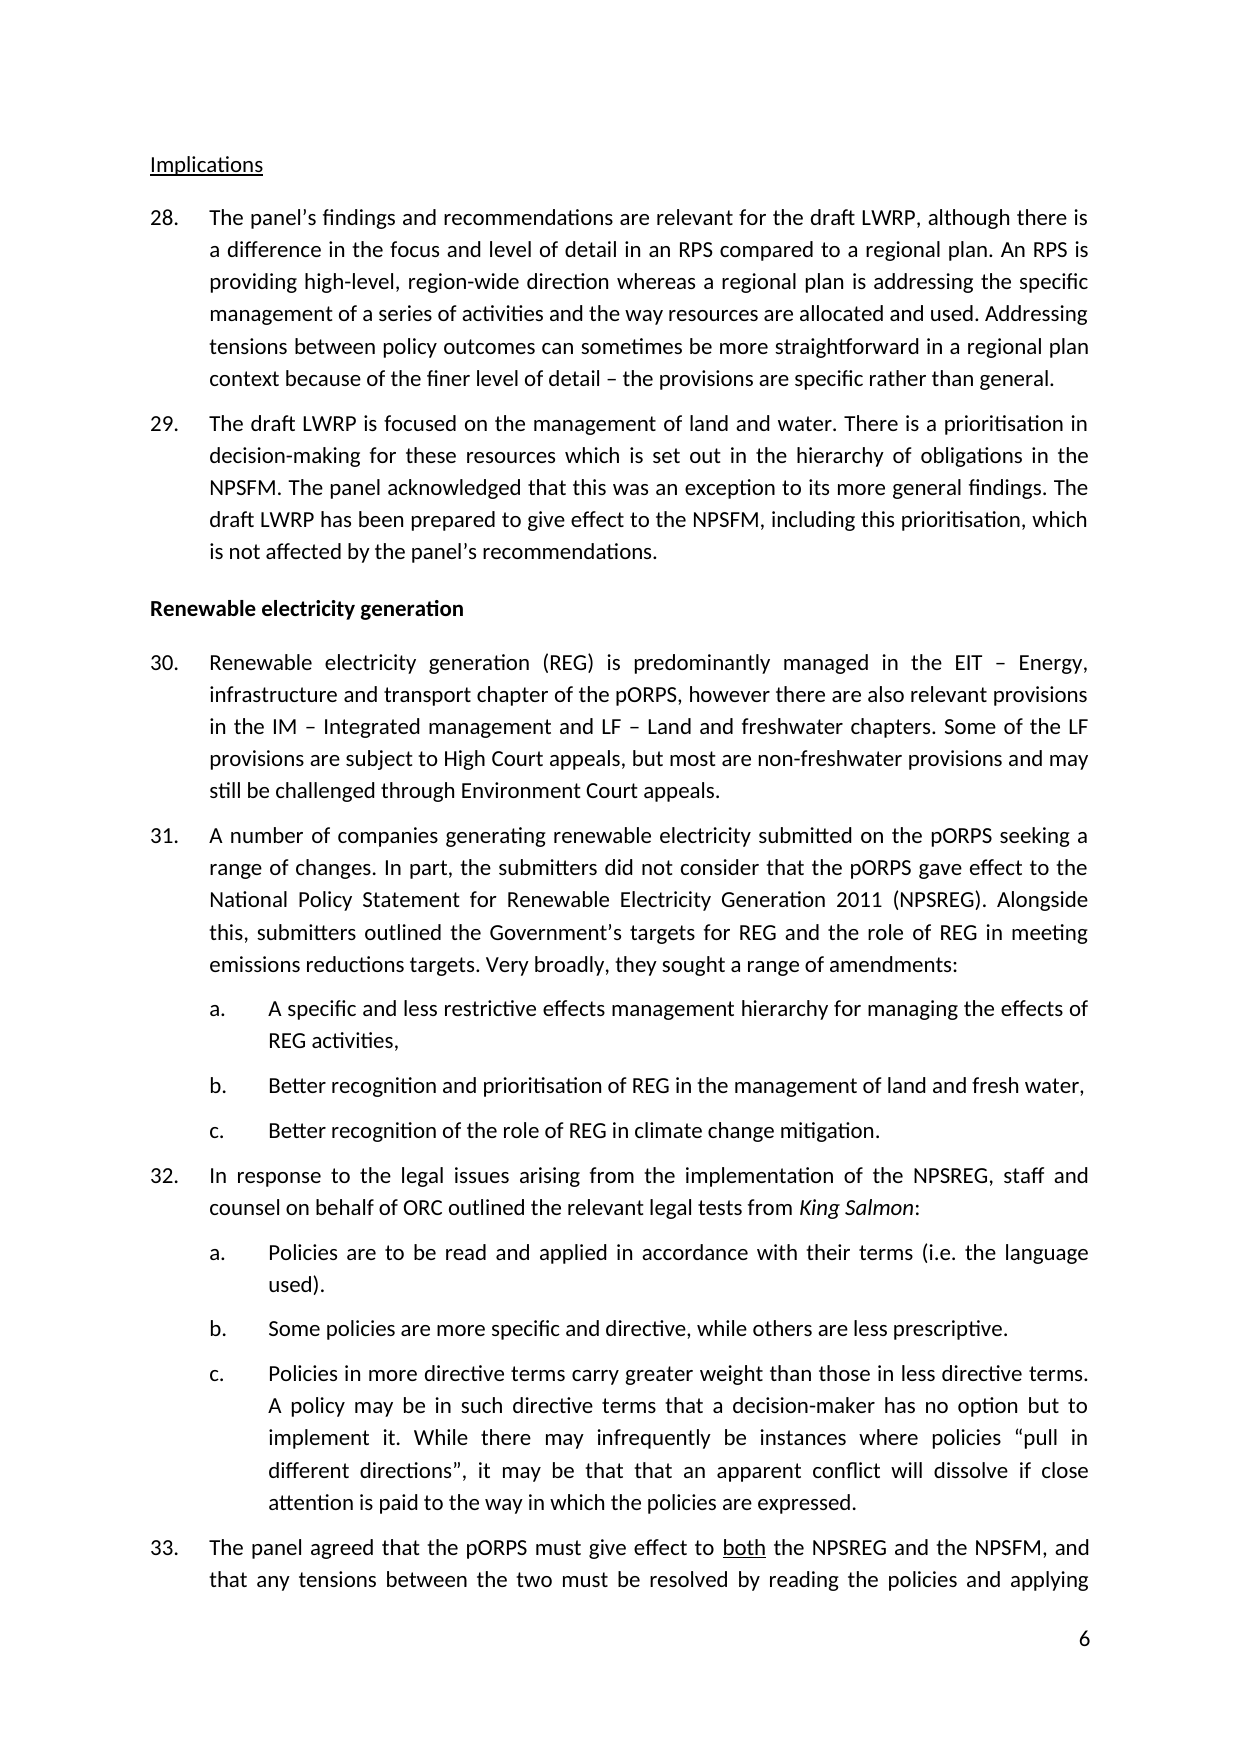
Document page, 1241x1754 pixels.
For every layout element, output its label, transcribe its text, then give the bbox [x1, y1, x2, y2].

text A number of companies generating renewable electricity submitted on the pORPS seeking a range of changes. In part, the submitters did not consider that the pORPS gave effect to the National Policy Statement for Renewable Electricity Generation 2011 (NPSREG). Alongside this, submitters outlined the Government’s targets for REG and the role of REG in meeting emissions reductions targets. Very broadly, they sought a range of amendments: [150, 821, 1090, 978]
subtitle Implications [150, 150, 1090, 178]
text Better recognition and prioritisation of REG in the management of land and fresh water, [209, 1071, 1090, 1099]
text Policies are to be read and applied in accordance with their terms (i.e. the language used). [209, 1238, 1090, 1298]
text The draft LWRP is focused on the management of land and water. There is a prioritisation in decision-making for these resources which is set out in the hierarchy of obligations in the NPSFM. The panel acknowledged that this was an exception to its more general findings. The draft LWRP has been prepared to give effect to the NPSFM, including this prioritisation, which is not affected by the panel’s recommendations. [150, 409, 1090, 565]
text Renewable electricity generation (REG) is predominantly managed in the EIT – Energy, infrastructure and transport chapter of the pORPS, however there are also relevant provisions in the IM – Integrated management and LF – Land and freshwater chapters. Some of the LF provisions are subject to High Court appeals, but most are non-freshwater provisions and may still be challenged through Environment Court appeals. [150, 648, 1090, 804]
text A specific and less restrictive effects management hierarchy for managing the effects of REG activities, [209, 994, 1090, 1055]
text Better recognition of the role of REG in climate change mitigation. [209, 1116, 1090, 1144]
text Some policies are more specific and directive, while others are less prescriptive. [209, 1314, 1090, 1342]
text Policies in more directive terms carry greater weight than those in less directive terms. A policy may be in such directive terms that a decision-maker has no option but to implement it. While there may infrequently be instances where policies “pull in different directions”, it may be that that an apparent conflict will dissolve if close attention is paid to the way in which the policies are expressed. [209, 1359, 1090, 1516]
subtitle Renewable electricity generation [150, 594, 1090, 623]
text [150, 1533, 1090, 1593]
text In response to the legal issues arising from the implementation of the NPSREG, staff and counsel on behalf of ORC outlined the relevant legal tests from King Salmon: [150, 1161, 1090, 1221]
text The panel’s findings and recommendations are relevant for the draft LWRP, although there is a difference in the focus and level of detail in an RPS compared to a regional plan. An RPS is providing high-level, region-wide direction whereas a regional plan is addressing the specific management of a series of activities and the way resources are allocated and used. Addressing tensions between policy outcomes can sometimes be more straightforward in a regional plan context because of the finer level of detail – the provisions are specific rather than general. [150, 203, 1090, 392]
